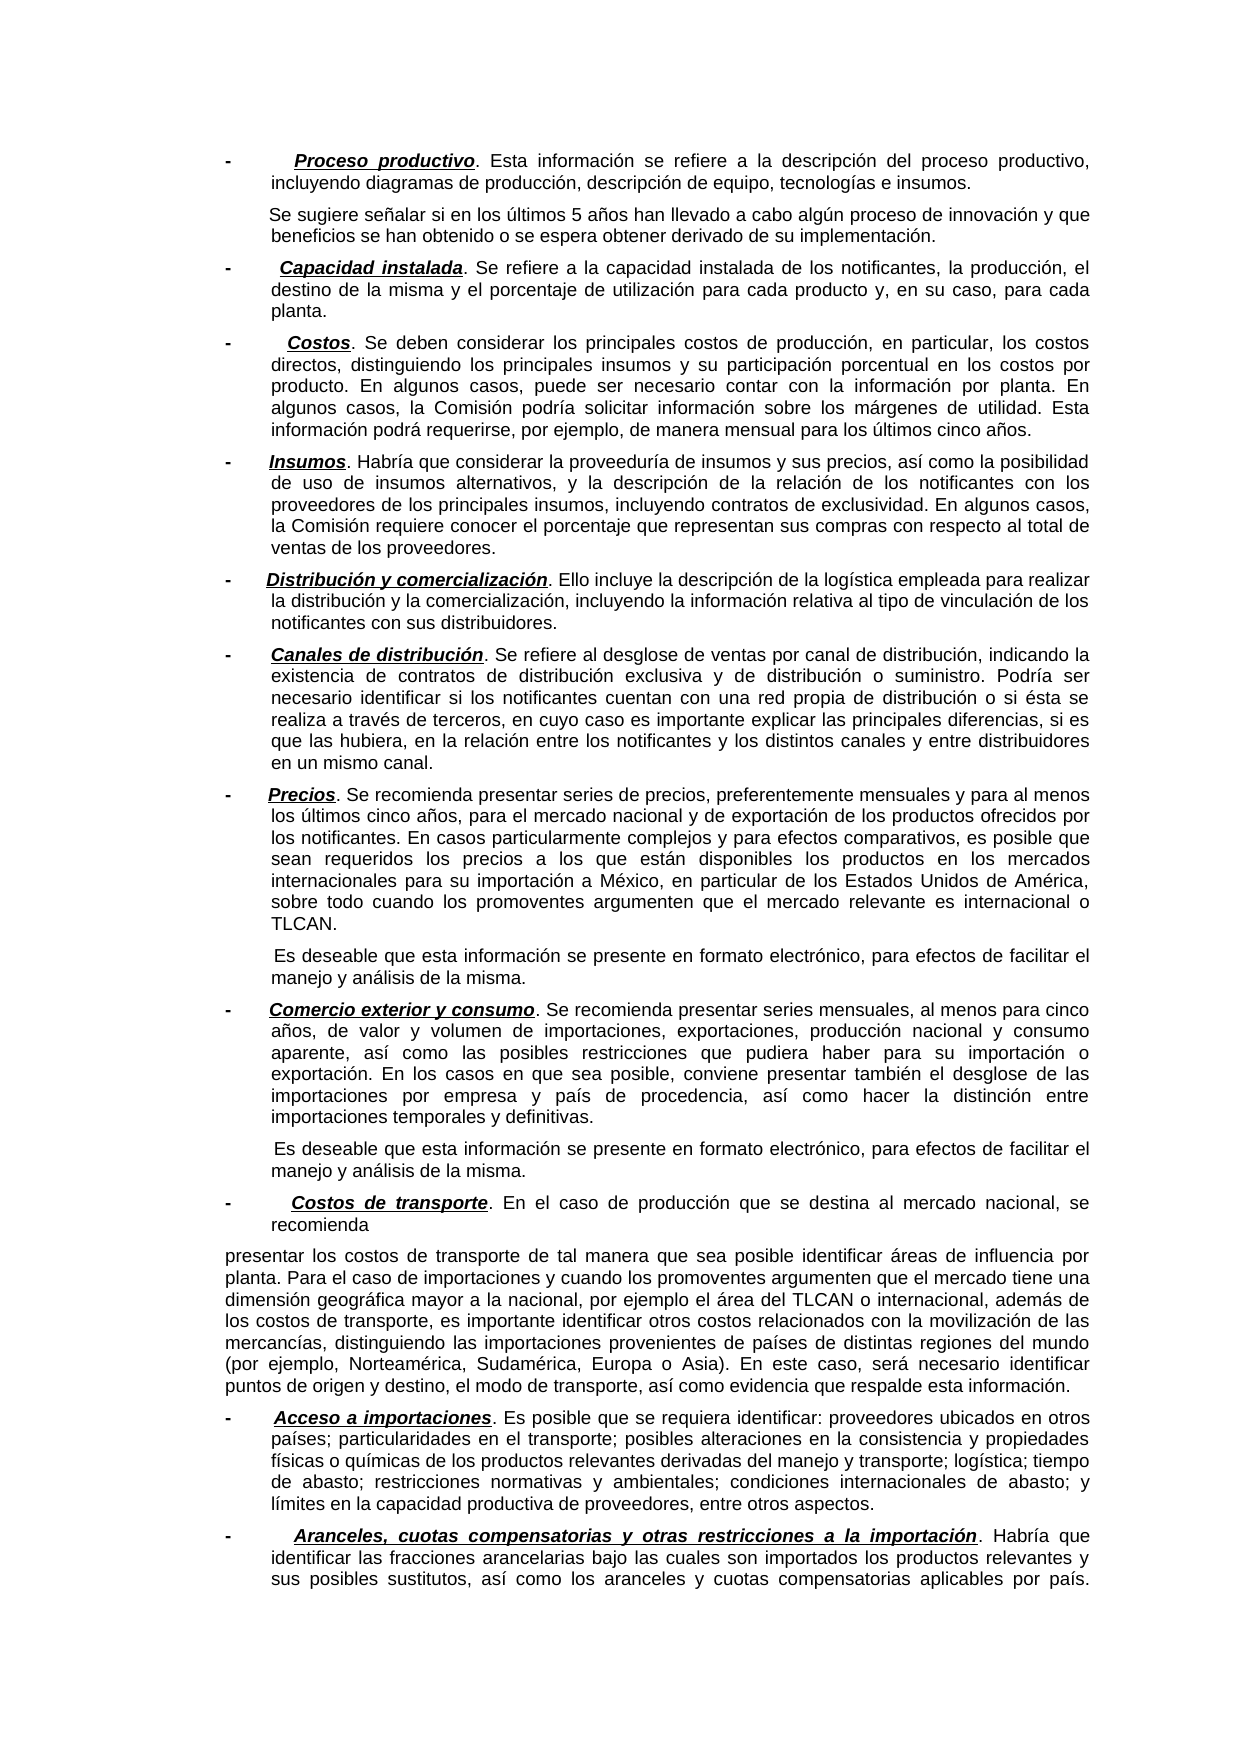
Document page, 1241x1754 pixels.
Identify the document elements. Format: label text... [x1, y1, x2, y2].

text - Canales de distribución. Se refiere al desglose de ventas por canal de distribución, indicando la existencia de contratos de distribución exclusiva y de distribución o suministro. Podría ser necesario identificar si los notificantes cuentan con una red propia de distribución o si ésta se realiza a través de terceros, en cuyo caso es importante explicar las principales diferencias, si es que las hubiera, en la relación entre los notificantes y los distintos canales y entre distribuidores en un mismo canal. [225, 644, 1090, 773]
text Es deseable que esta información se presente en formato electrónico, para efectos de facilitar el manejo y análisis de la misma. [225, 945, 1090, 988]
text - Precios. Se recomienda presentar series de precios, preferentemente mensuales y para al menos los últimos cinco años, para el mercado nacional y de exportación de los productos ofrecidos por los notificantes. En casos particularmente complejos y para efectos comparativos, es posible que sean requeridos los precios a los que están disponibles los productos en los mercados internacionales para su importación a México, en particular de los Estados Unidos de América, sobre todo cuando los promoventes argumenten que el mercado relevante es internacional o TLCAN. [225, 783, 1090, 934]
text - Capacidad instalada. Se refiere a la capacidad instalada de los notificantes, la producción, el destino de la misma y el porcentaje de utilización para cada producto y, en su caso, para cada planta. [225, 257, 1090, 322]
text - Insumos. Habría que considerar la proveeduría de insumos y sus precios, así como la posibilidad de uso de insumos alternativos, y la descripción de la relación de los notificantes con los proveedores de los principales insumos, incluyendo contratos de exclusividad. En algunos casos, la Comisión requiere conocer el porcentaje que representan sus compras con respecto al total de ventas de los proveedores. [225, 450, 1090, 558]
text Se sugiere señalar si en los últimos 5 años han llevado a cabo algún proceso de innovación y que beneficios se han obtenido o se espera obtener derivado de su implementación. [225, 203, 1090, 247]
text presentar los costos de transporte de tal manera que sea posible identificar áreas de influencia por planta. Para el caso de importaciones y cuando los promoventes argumenten que el mercado tiene una dimensión geográfica mayor a la nacional, por ejemplo el área del TLCAN o internacional, además de los costos de transporte, es importante identificar otros costos relacionados con la movilización de las mercancías, distinguiendo las importaciones provenientes de países de distintas regiones del mundo (por ejemplo, Norteamérica, Sudamérica, Europa o Asia). En este caso, será necesario identificar puntos de origen y destino, el modo de transporte, así como evidencia que respalde esta información. [225, 1245, 1090, 1396]
text - Distribución y comercialización. Ello incluye la descripción de la logística empleada para realizar la distribución y la comercialización, incluyendo la información relativa al tipo de vinculación de los notificantes con sus distribuidores. [225, 569, 1090, 633]
text - Acceso a importaciones. Es posible que se requiera identificar: proveedores ubicados en otros países; particularidades en el transporte; posibles alteraciones en la consistencia y propiedades físicas o químicas de los productos relevantes derivadas del manejo y transporte; logística; tiempo de abasto; restricciones normativas y ambientales; condiciones internacionales de abasto; y límites en la capacidad productiva de proveedores, entre otros aspectos. [225, 1407, 1090, 1514]
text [225, 1525, 1090, 1589]
text - Comercio exterior y consumo. Se recomienda presentar series mensuales, al menos para cinco años, de valor y volumen de importaciones, exportaciones, producción nacional y consumo aparente, así como las posibles restricciones que pudiera haber para su importación o exportación. En los casos en que sea posible, conviene presentar también el desglose de las importaciones por empresa y país de procedencia, así como hacer la distinción entre importaciones temporales y definitivas. [225, 998, 1090, 1128]
text Es deseable que esta información se presente en formato electrónico, para efectos de facilitar el manejo y análisis de la misma. [225, 1138, 1090, 1181]
text - Costos. Se deben considerar los principales costos de producción, en particular, los costos directos, distinguiendo los principales insumos y su participación porcentual en los costos por producto. En algunos casos, puede ser necesario contar con la información por planta. En algunos casos, la Comisión podría solicitar información sobre los márgenes de utilidad. Esta información podrá requerirse, por ejemplo, de manera mensual para los últimos cinco años. [225, 332, 1090, 440]
text - Proceso productivo. Esta información se refiere a la descripción del proceso productivo, incluyendo diagramas de producción, descripción de equipo, tecnologías e insumos. [225, 150, 1090, 193]
text - Costos de transporte. En el caso de producción que se destina al mercado nacional, se recomienda [225, 1192, 1090, 1235]
